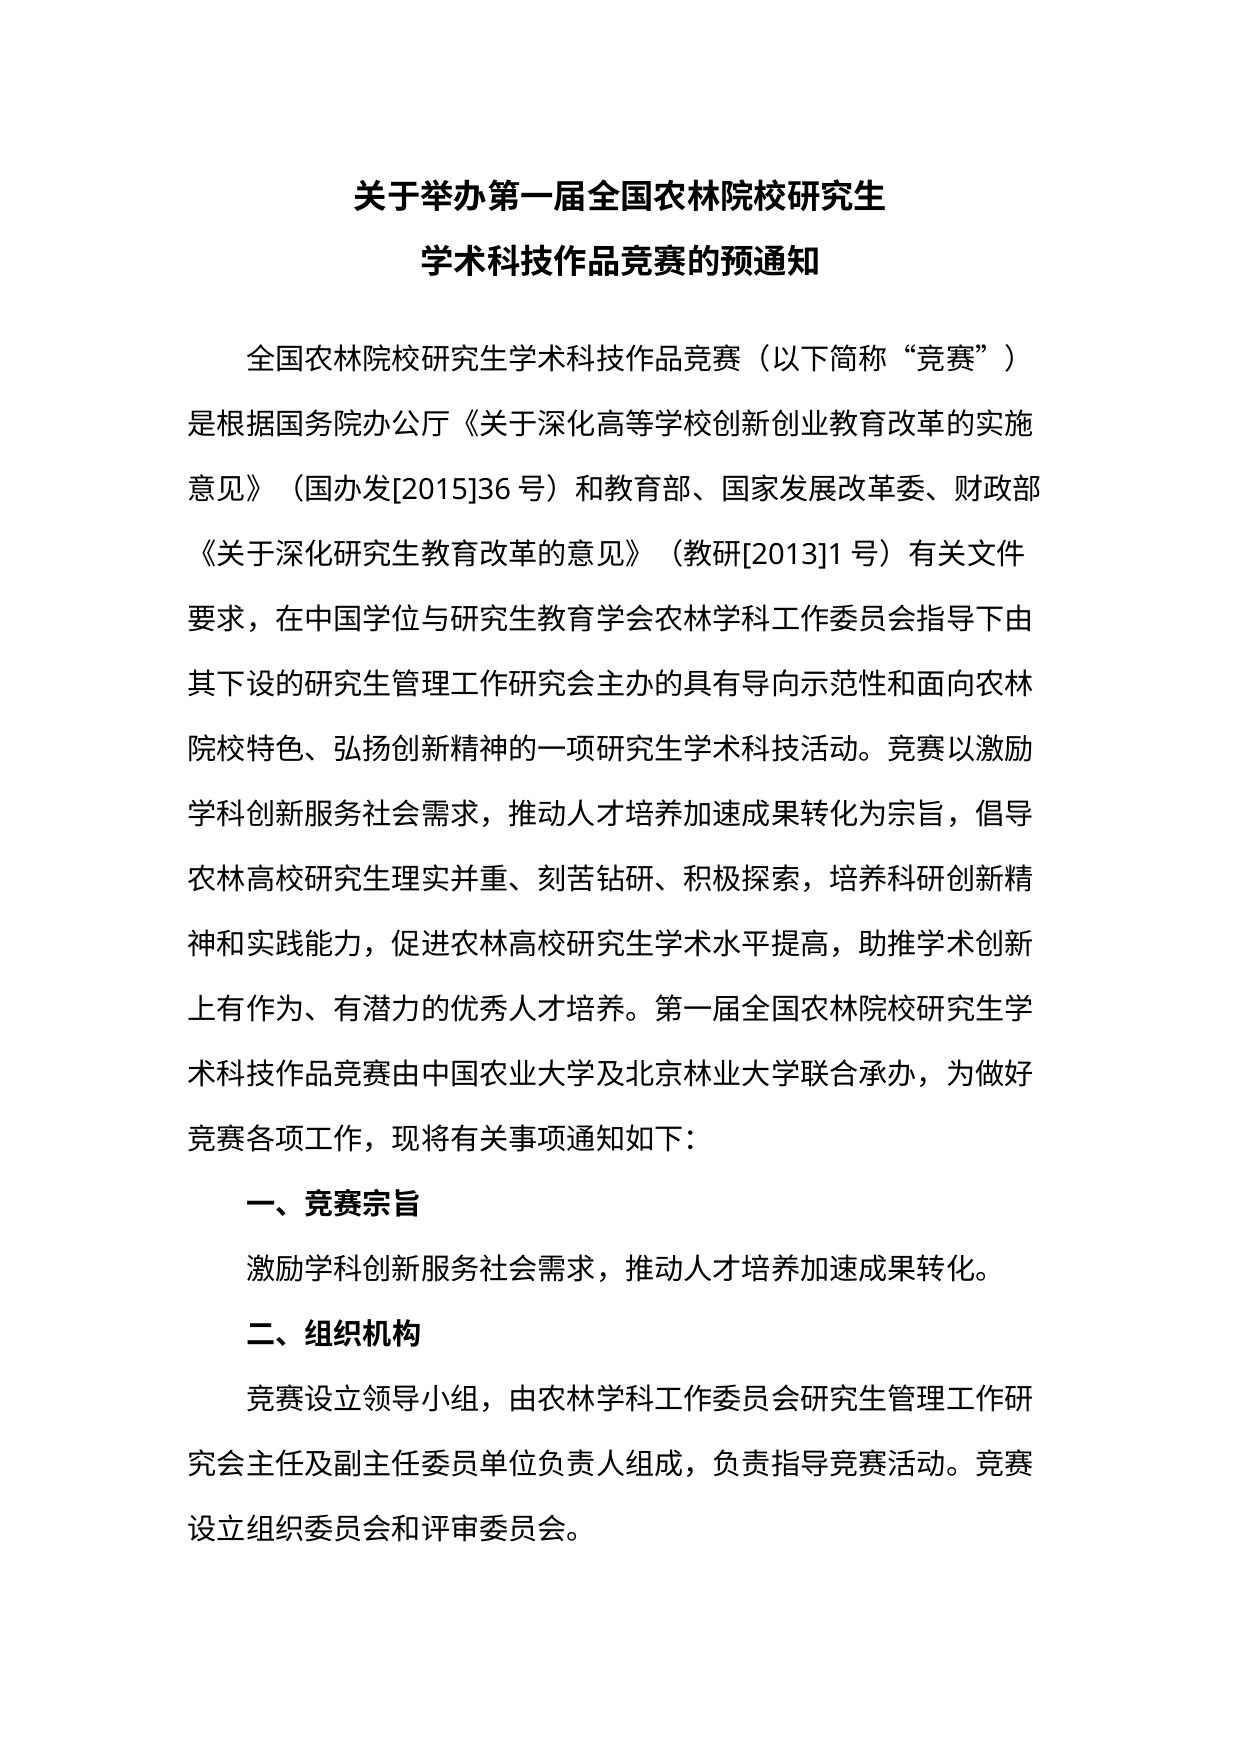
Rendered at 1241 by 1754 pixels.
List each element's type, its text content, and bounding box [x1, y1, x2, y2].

text 一、竞赛宗旨 [187, 1169, 1053, 1234]
text 关于举办第一届全国农林院校研究生 学术科技作品竞赛的预通知 [187, 162, 1053, 292]
text 激励学科创新服务社会需求，推动人才培养加速成果转化。 [187, 1234, 1053, 1299]
text 二、组织机构 [187, 1299, 1053, 1364]
text 全国农林院校研究生学术科技作品竞赛（以下简称“竞赛”）是根据国务院办公厅《关于深化高等学校创新创业教育改革的实施意见》（国办发[2015]36号）和教育部、国家发展改革委、财政部《关于深化研究生教育改革的意见》（教研[2013]1号）有关文件要求，在中国学位与研究生教育学会农林学科工作委员会指导下由其下设的研究生管理工作研究会主办的具有导向示范性和面向农林院校特色、弘扬创新精神的一项研究生学术科技活动。竞赛以激励学科创新服务社会需求，推动人才培养加速成果转化为宗旨，倡导农林高校研究生理实并重、刻苦钻研、积极探索，培养科研创新精神和实践能力，促进农林高校研究生学术水平提高，助推学术创新上有作为、有潜力的优秀人才培养。第一届全国农林院校研究生学术科技作品竞赛由中国农业大学及北京林业大学联合承办，为做好竞赛各项工作，现将有关事项通知如下： [187, 324, 1053, 1169]
text 竞赛设立领导小组，由农林学科工作委员会研究生管理工作研究会主任及副主任委员单位负责人组成，负责指导竞赛活动。竞赛设立组织委员会和评审委员会。 [187, 1364, 1053, 1559]
